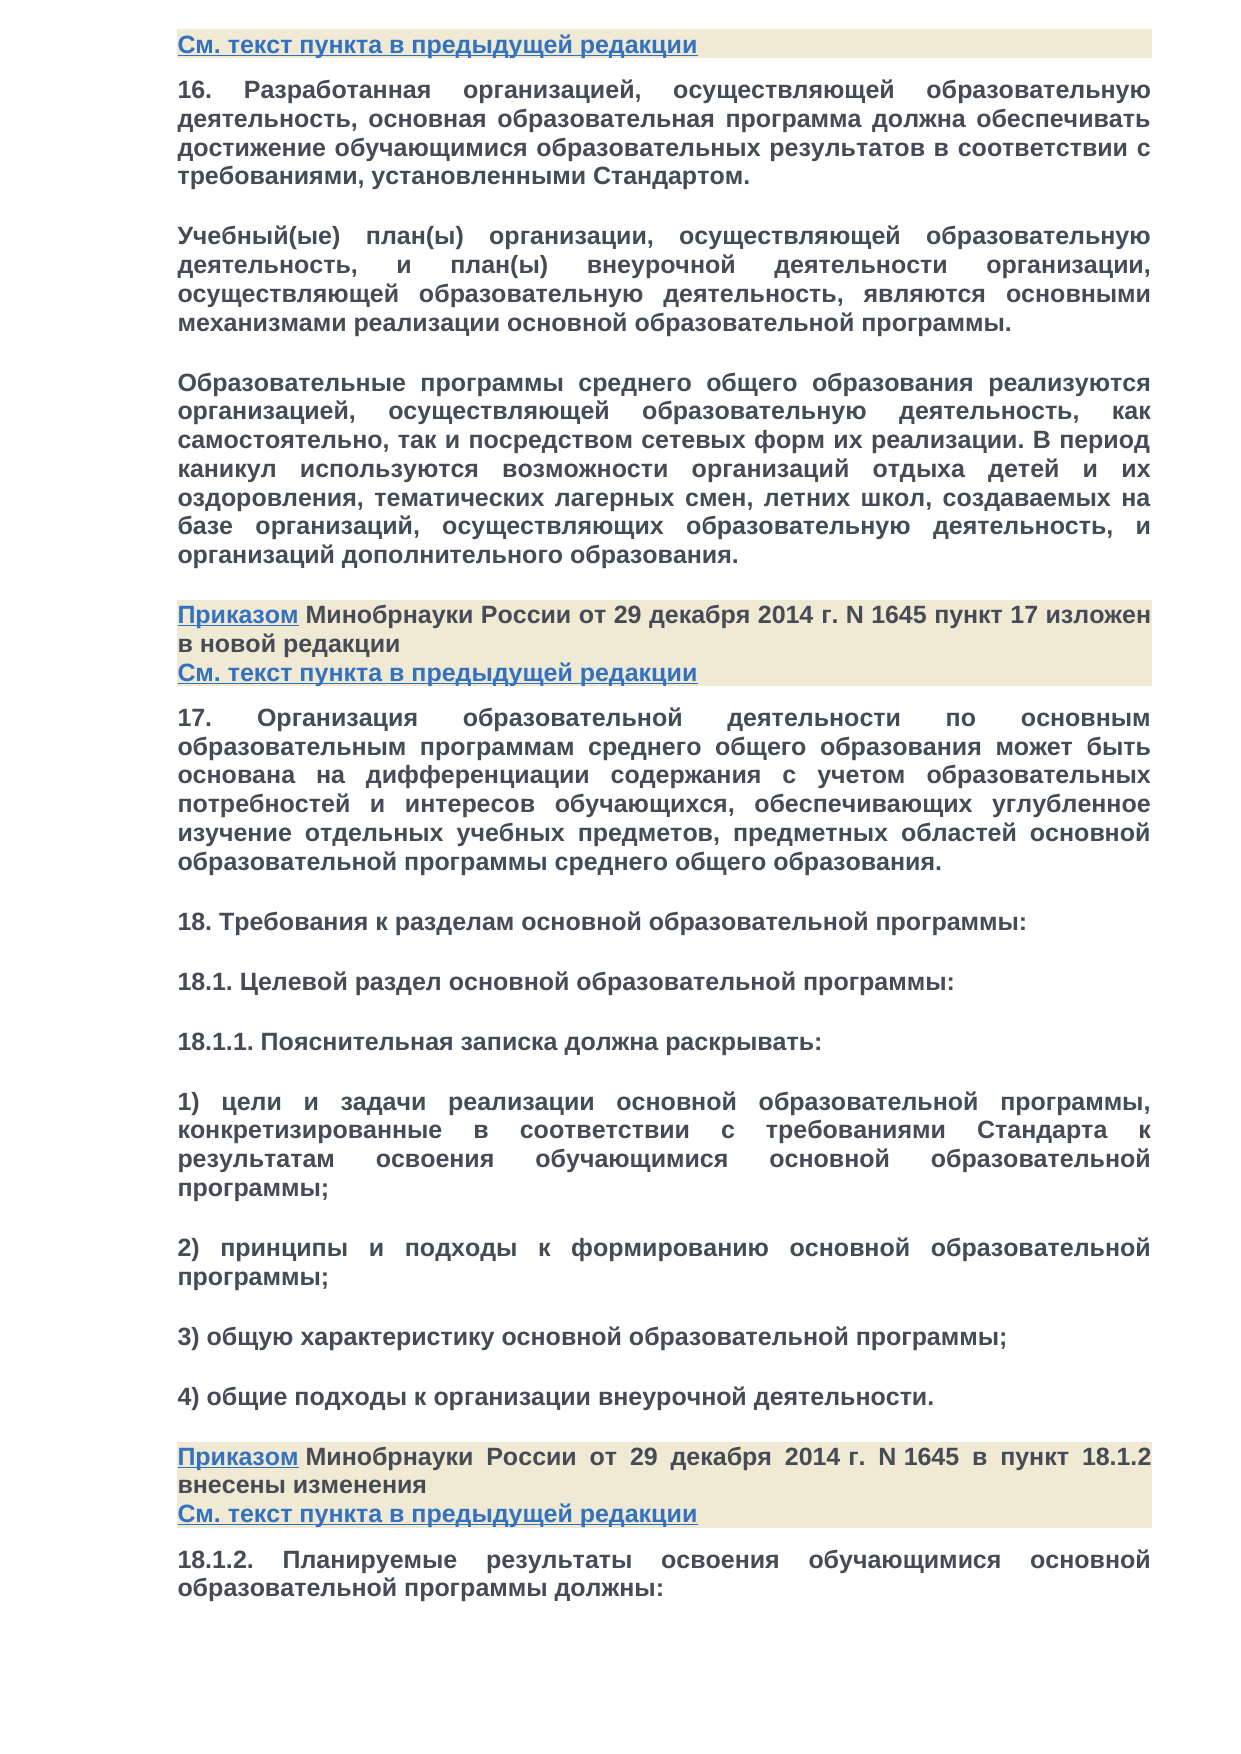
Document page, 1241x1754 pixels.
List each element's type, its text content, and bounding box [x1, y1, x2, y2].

text 1) цели и задачи реализации основной образовательной программы, конкретизированные в соответствии с требованиями Стандарта к результатам освоения обучающимися основной образовательной программы; [177, 1087, 1152, 1202]
text Приказом Минобрнауки России от 29 декабря 2014 г. N 1645 пункт 17 изложен в новой редакции [177, 600, 1152, 657]
text 18. Требования к разделам основной образовательной программы: [177, 907, 1152, 935]
text 4) общие подходы к организации внеурочной деятельности. [177, 1382, 1152, 1410]
text 18.1.1. Пояснительная записка должна раскрывать: [177, 1027, 1152, 1055]
text 17. Организация образовательной деятельности по основным образовательным программам среднего общего образования может быть основана на дифференциации содержания с учетом образовательных потребностей и интересов обучающихся, обеспечивающих углубленное изучение отдельных учебных предметов, предметных областей основной образовательной программы среднего общего образования. [177, 703, 1152, 875]
text 2) принципы и подходы к формированию основной образовательной программы; [177, 1233, 1152, 1290]
text 16. Разработанная организацией, осуществляющей образовательную деятельность, основная образовательная программа должна обеспечивать достижение обучающимися образовательных результатов в соответствии с требованиями, установленными Стандартом. [177, 75, 1152, 190]
text Образовательные программы среднего общего образования реализуются организацией, осуществляющей образовательную деятельность, как самостоятельно, так и посредством сетевых форм их реализации. В период каникул используются возможности организаций отдыха детей и их оздоровления, тематических лагерных смен, летних школ, создаваемых на базе организаций, осуществляющих образовательную деятельность, и организаций дополнительного образования. [177, 367, 1152, 569]
text См. текст пункта в предыдущей редакции [177, 29, 1152, 58]
text 18.1.2. Планируемые результаты освоения обучающимися основной образовательной программы должны: [177, 1544, 1152, 1602]
text Учебный(ые) план(ы) организации, осуществляющей образовательную деятельность, и план(ы) внеурочной деятельности организации, осуществляющей образовательную деятельность, являются основными механизмами реализации основной образовательной программы. [177, 221, 1152, 336]
text См. текст пункта в предыдущей редакции [177, 657, 1152, 686]
text 18.1. Целевой раздел основной образовательной программы: [177, 967, 1152, 995]
text См. текст пункта в предыдущей редакции [177, 1499, 1152, 1528]
text Приказом Минобрнауки России от 29 декабря 2014 г. N 1645 в пункт 18.1.2 внесены изменения [177, 1442, 1152, 1499]
text 3) общую характеристику основной образовательной программы; [177, 1322, 1152, 1350]
